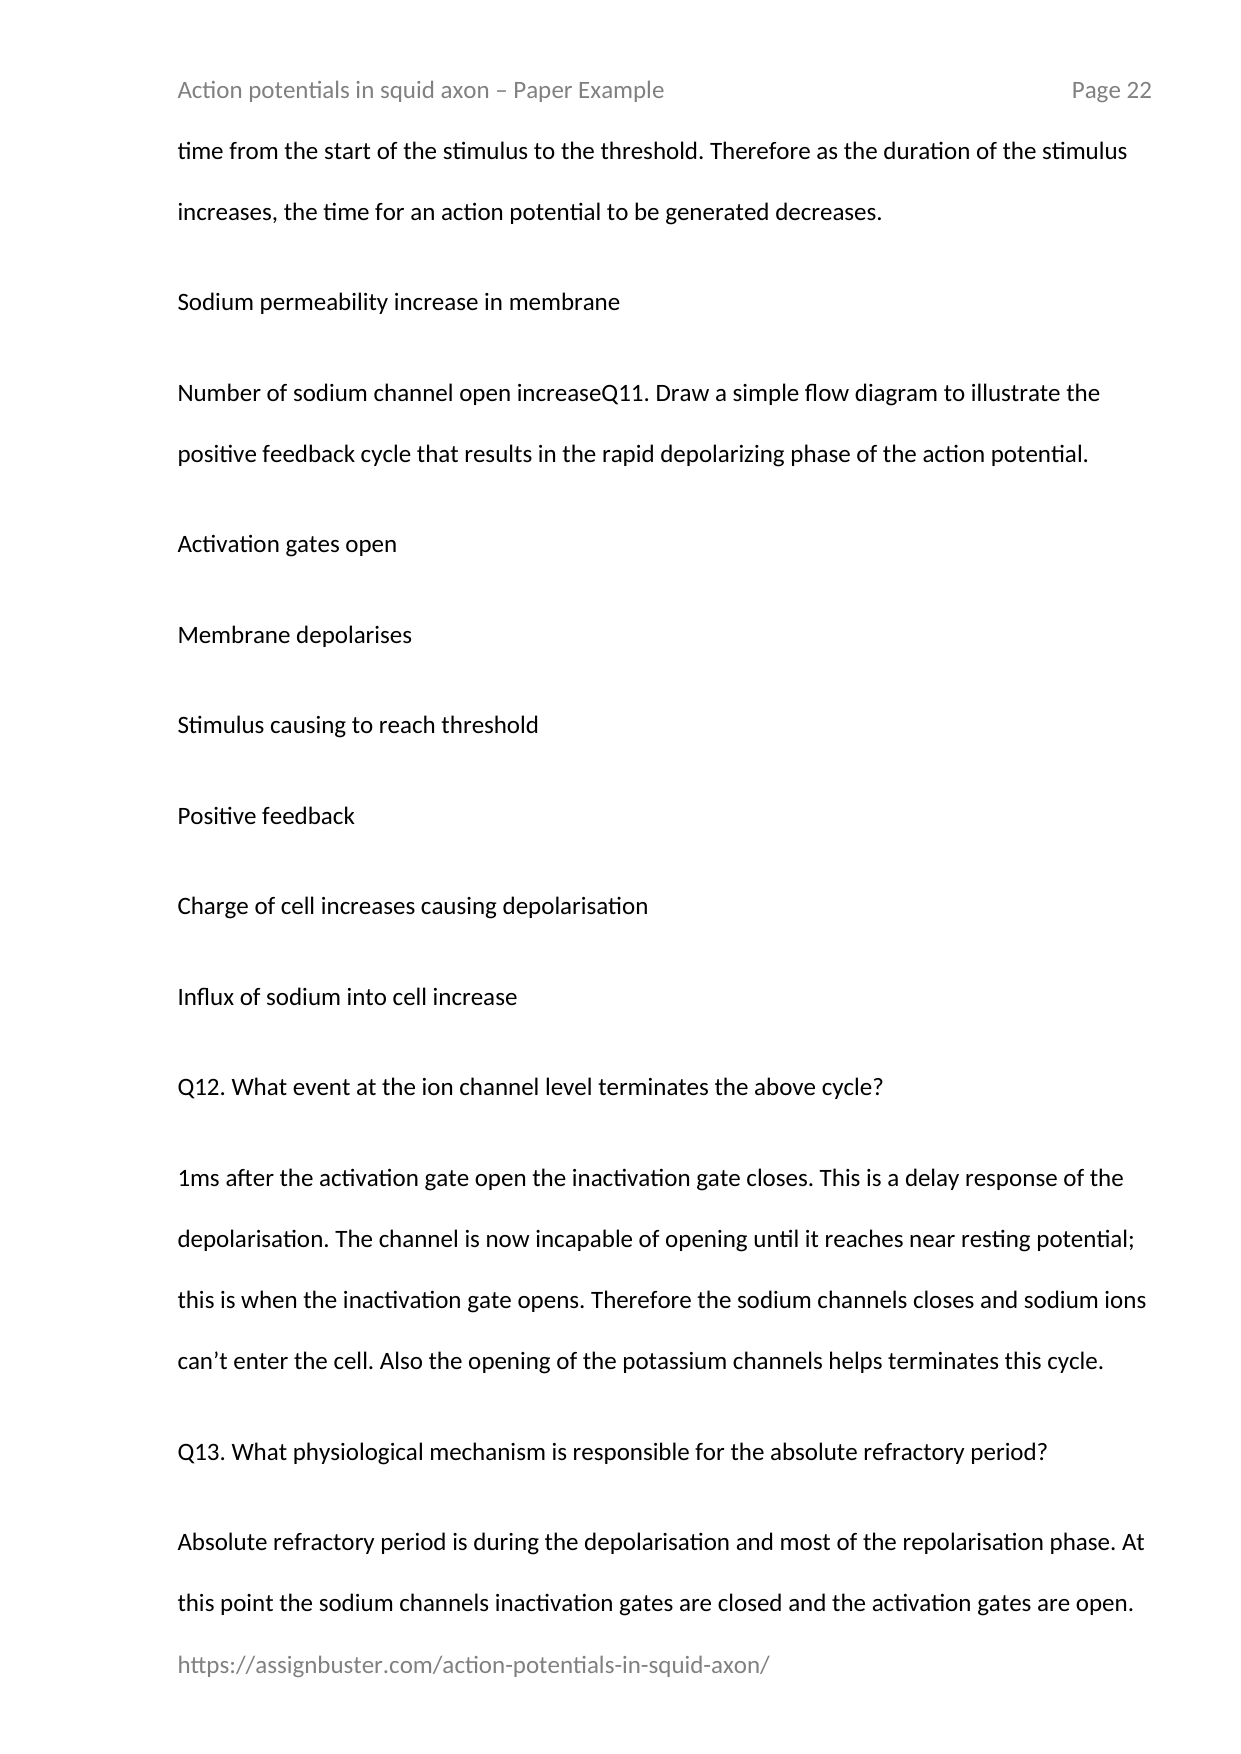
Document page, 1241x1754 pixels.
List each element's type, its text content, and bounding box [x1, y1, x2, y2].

text Activation gates open [177, 528, 1152, 559]
text Number of sodium channel open increaseQ11. Draw a simple flow diagram to illustrate the positive feedback cycle that results in the rapid depolarizing phase of the action potential. [177, 377, 1152, 468]
text Charge of cell increases causing depolarisation [177, 891, 1152, 921]
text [177, 135, 1152, 226]
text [177, 1526, 1152, 1618]
text Membrane depolarises [177, 619, 1152, 649]
text 1ms after the activation gate open the inactivation gate closes. This is a delay response of the depolarisation. The channel is now incapable of opening until it reaches near resting potential; this is when the inactivation gate opens. Therefore the sodium channels closes and sodium ions can’t enter the cell. Also the opening of the potassium channels helps terminates this cycle. [177, 1162, 1152, 1376]
text Q12. What event at the ion channel level terminates the above cycle? [177, 1072, 1152, 1102]
text Stimulus causing to reach threshold [177, 709, 1152, 740]
text Q13. What physiological mechanism is responsible for the absolute refractory period? [177, 1436, 1152, 1466]
text Sodium permeability increase in membrane [177, 286, 1152, 317]
text Influx of sodium into cell increase [177, 981, 1152, 1012]
text Positive feedback [177, 800, 1152, 831]
